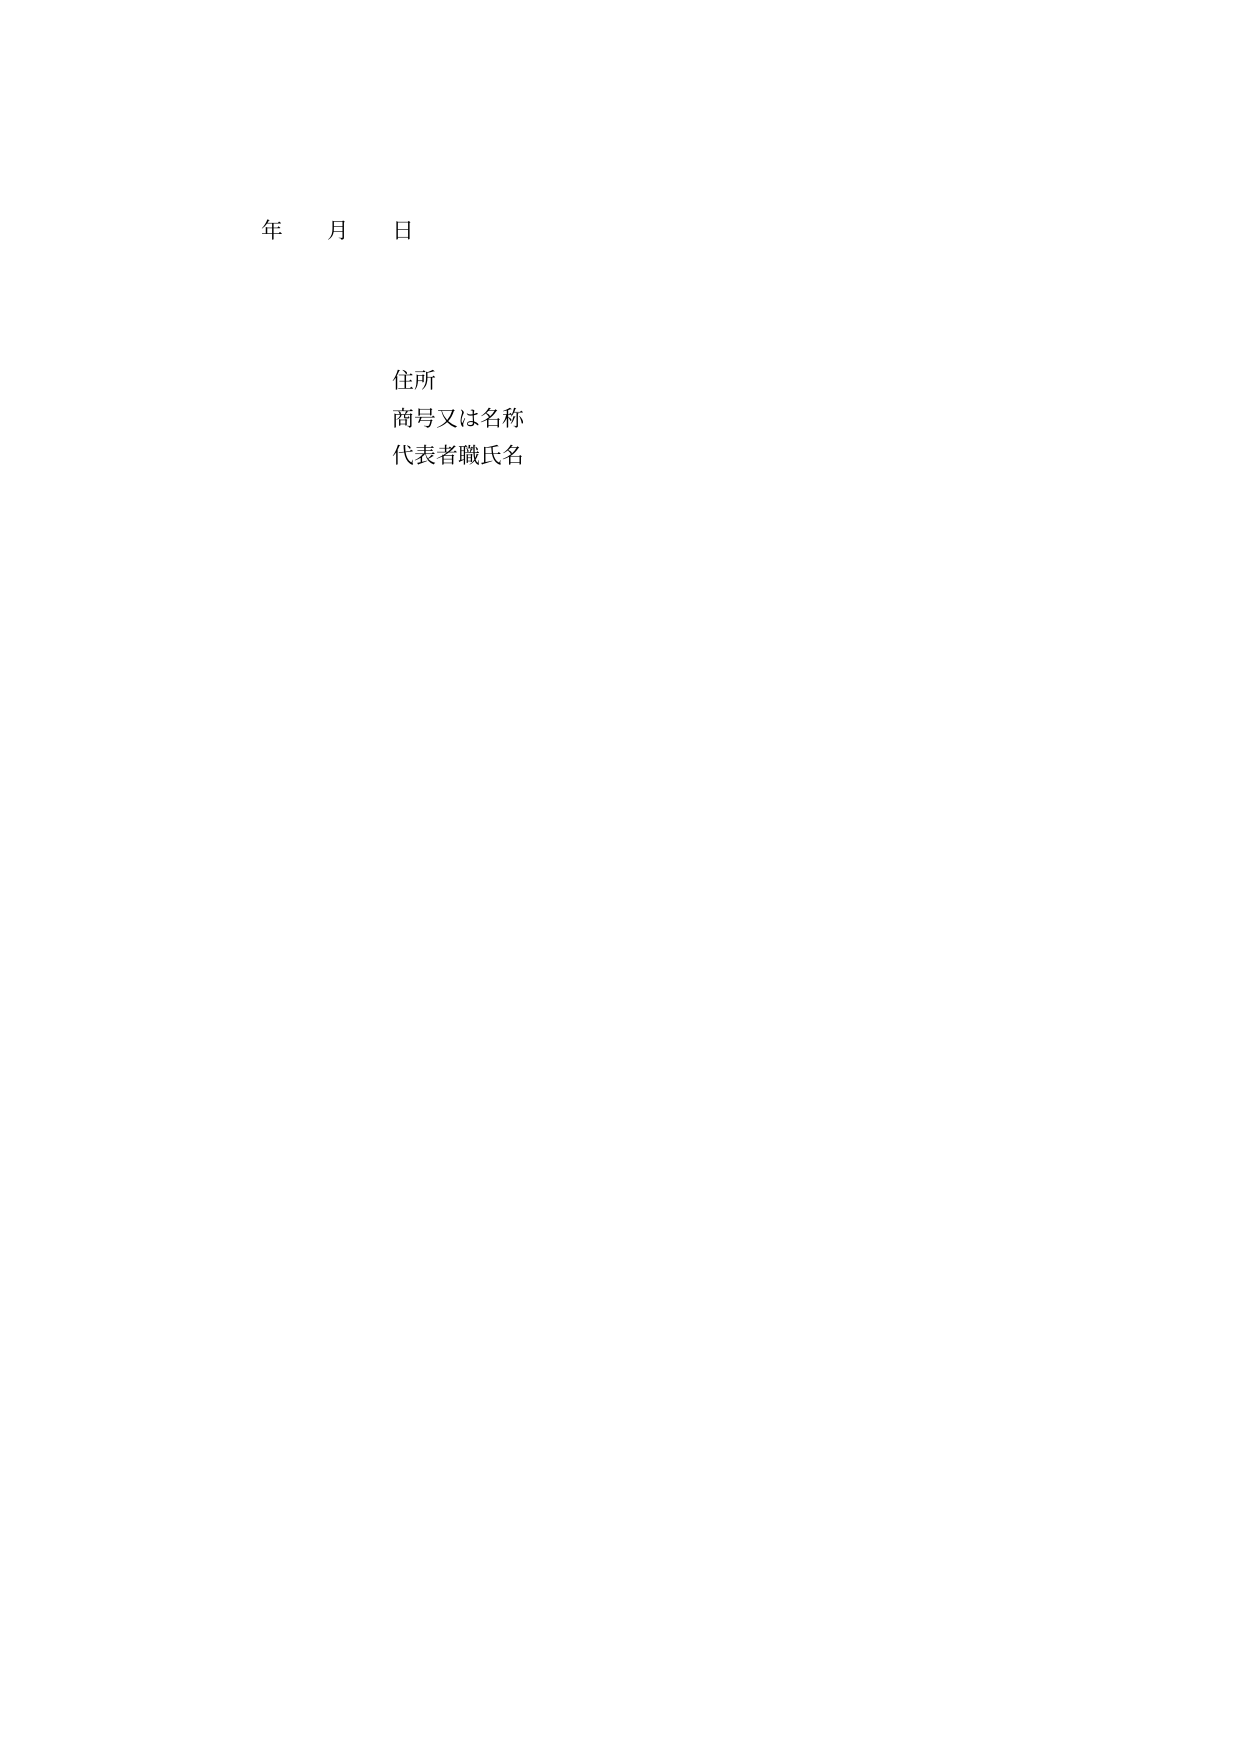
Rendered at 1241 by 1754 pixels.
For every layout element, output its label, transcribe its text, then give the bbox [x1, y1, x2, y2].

text 代表者職氏名 [305, 436, 1110, 473]
text 年 月 日 [130, 211, 1110, 248]
text 住所 [305, 361, 1110, 398]
text 商号又は名称 [305, 398, 1110, 436]
